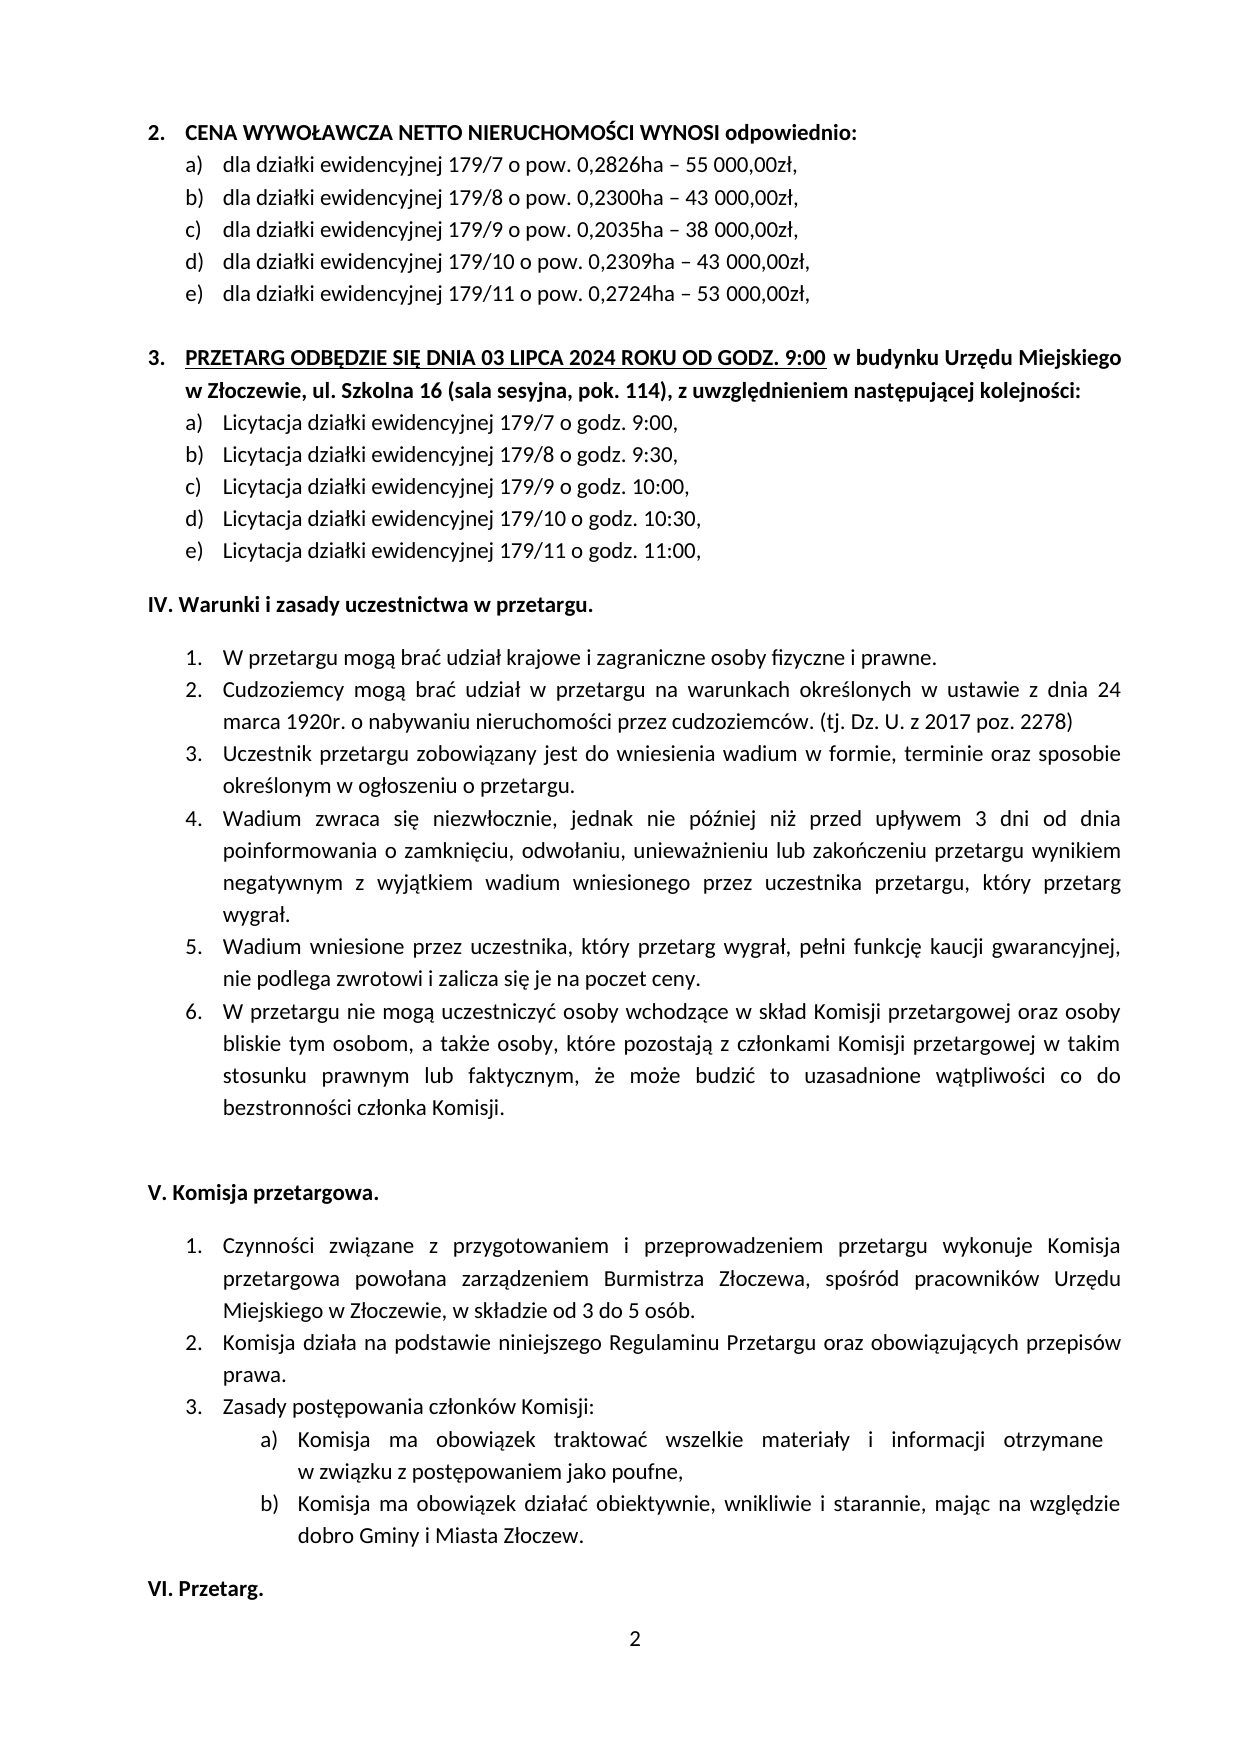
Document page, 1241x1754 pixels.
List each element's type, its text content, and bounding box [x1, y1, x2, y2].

list Komisja ma obowiązek działać obiektywnie, wnikliwie i starannie, mając na względzie dobro Gminy i Miasta Złoczew. [260, 1489, 1122, 1549]
list Licytacja działki ewidencyjnej 179/7 o godz. 9:00, [185, 408, 1122, 436]
list dla działki ewidencyjnej 179/11 o pow. 0,2724ha – 53 000,00zł, [185, 279, 1122, 307]
list dla działki ewidencyjnej 179/8 o pow. 0,2300ha – 43 000,00zł, [185, 183, 1122, 211]
text IV. Warunki i zasady uczestnictwa w przetargu. [148, 590, 1122, 618]
list dla działki ewidencyjnej 179/9 o pow. 0,2035ha – 38 000,00zł, [185, 215, 1122, 243]
list Komisja działa na podstawie niniejszego Regulaminu Przetargu oraz obowiązujących przepisów prawa. [185, 1328, 1122, 1388]
list Licytacja działki ewidencyjnej 179/11 o godz. 11:00, [185, 537, 1122, 565]
text V. Komisja przetargowa. [148, 1178, 1122, 1207]
list Licytacja działki ewidencyjnej 179/8 o godz. 9:30, [185, 440, 1122, 468]
list Licytacja działki ewidencyjnej 179/9 o godz. 10:00, [185, 472, 1122, 500]
list Wadium wniesione przez uczestnika, który przetarg wygrał, pełni funkcję kaucji gwarancyjnej, nie podlega zwrotowi i zalicza się je na poczet ceny. [185, 932, 1122, 993]
list Zasady postępowania członków Komisji: [185, 1392, 1122, 1421]
list Komisja ma obowiązek traktować wszelkie materiały i informacji otrzymane w związku z postępowaniem jako poufne, [260, 1425, 1122, 1485]
list Uczestnik przetargu zobowiązany jest do wniesienia wadium w formie, terminie oraz sposobie określonym w ogłoszeniu o przetargu. [185, 739, 1122, 799]
list CENA WYWOŁAWCZA NETTO NIERUCHOMOŚCI WYNOSI odpowiednio: [148, 118, 1122, 146]
list W przetargu mogą brać udział krajowe i zagraniczne osoby fizyczne i prawne. [185, 643, 1122, 671]
list PRZETARG ODBĘDZIE SIĘ DNIA 03 LIPCA 2024 ROKU OD GODZ. 9:00 w budynku Urzędu Miejskiego w Złoczewie, ul. Szkolna 16 (sala sesyjna, pok. 114), z uwzględnieniem następującej kolejności: [148, 343, 1122, 404]
list Czynności związane z przygotowaniem i przeprowadzeniem przetargu wykonuje Komisja przetargowa powołana zarządzeniem Burmistrza Złoczewa, spośród pracowników Urzędu Miejskiego w Złoczewie, w składzie od 3 do 5 osób. [185, 1232, 1122, 1324]
list Wadium zwraca się niezwłocznie, jednak nie później niż przed upływem 3 dni od dnia poinformowania o zamknięciu, odwołaniu, unieważnieniu lub zakończeniu przetargu wynikiem negatywnym z wyjątkiem wadium wniesionego przez uczestnika przetargu, który przetarg wygrał. [185, 804, 1122, 928]
list Cudzoziemcy mogą brać udział w przetargu na warunkach określonych w ustawie z dnia 24 marca 1920r. o nabywaniu nieruchomości przez cudzoziemców. (tj. Dz. U. z 2017 poz. 2278) [185, 675, 1122, 735]
list Licytacja działki ewidencyjnej 179/10 o godz. 10:30, [185, 504, 1122, 532]
list W przetargu nie mogą uczestniczyć osoby wchodzące w skład Komisji przetargowej oraz osoby bliskie tym osobom, a także osoby, które pozostają z członkami Komisji przetargowej w takim stosunku prawnym lub faktycznym, że może budzić to uzasadnione wątpliwości co do bezstronności członka Komisji. [185, 997, 1122, 1121]
list dla działki ewidencyjnej 179/7 o pow. 0,2826ha – 55 000,00zł, [185, 150, 1122, 178]
text VI. Przetarg. [148, 1574, 1122, 1602]
list dla działki ewidencyjnej 179/10 o pow. 0,2309ha – 43 000,00zł, [185, 247, 1122, 275]
